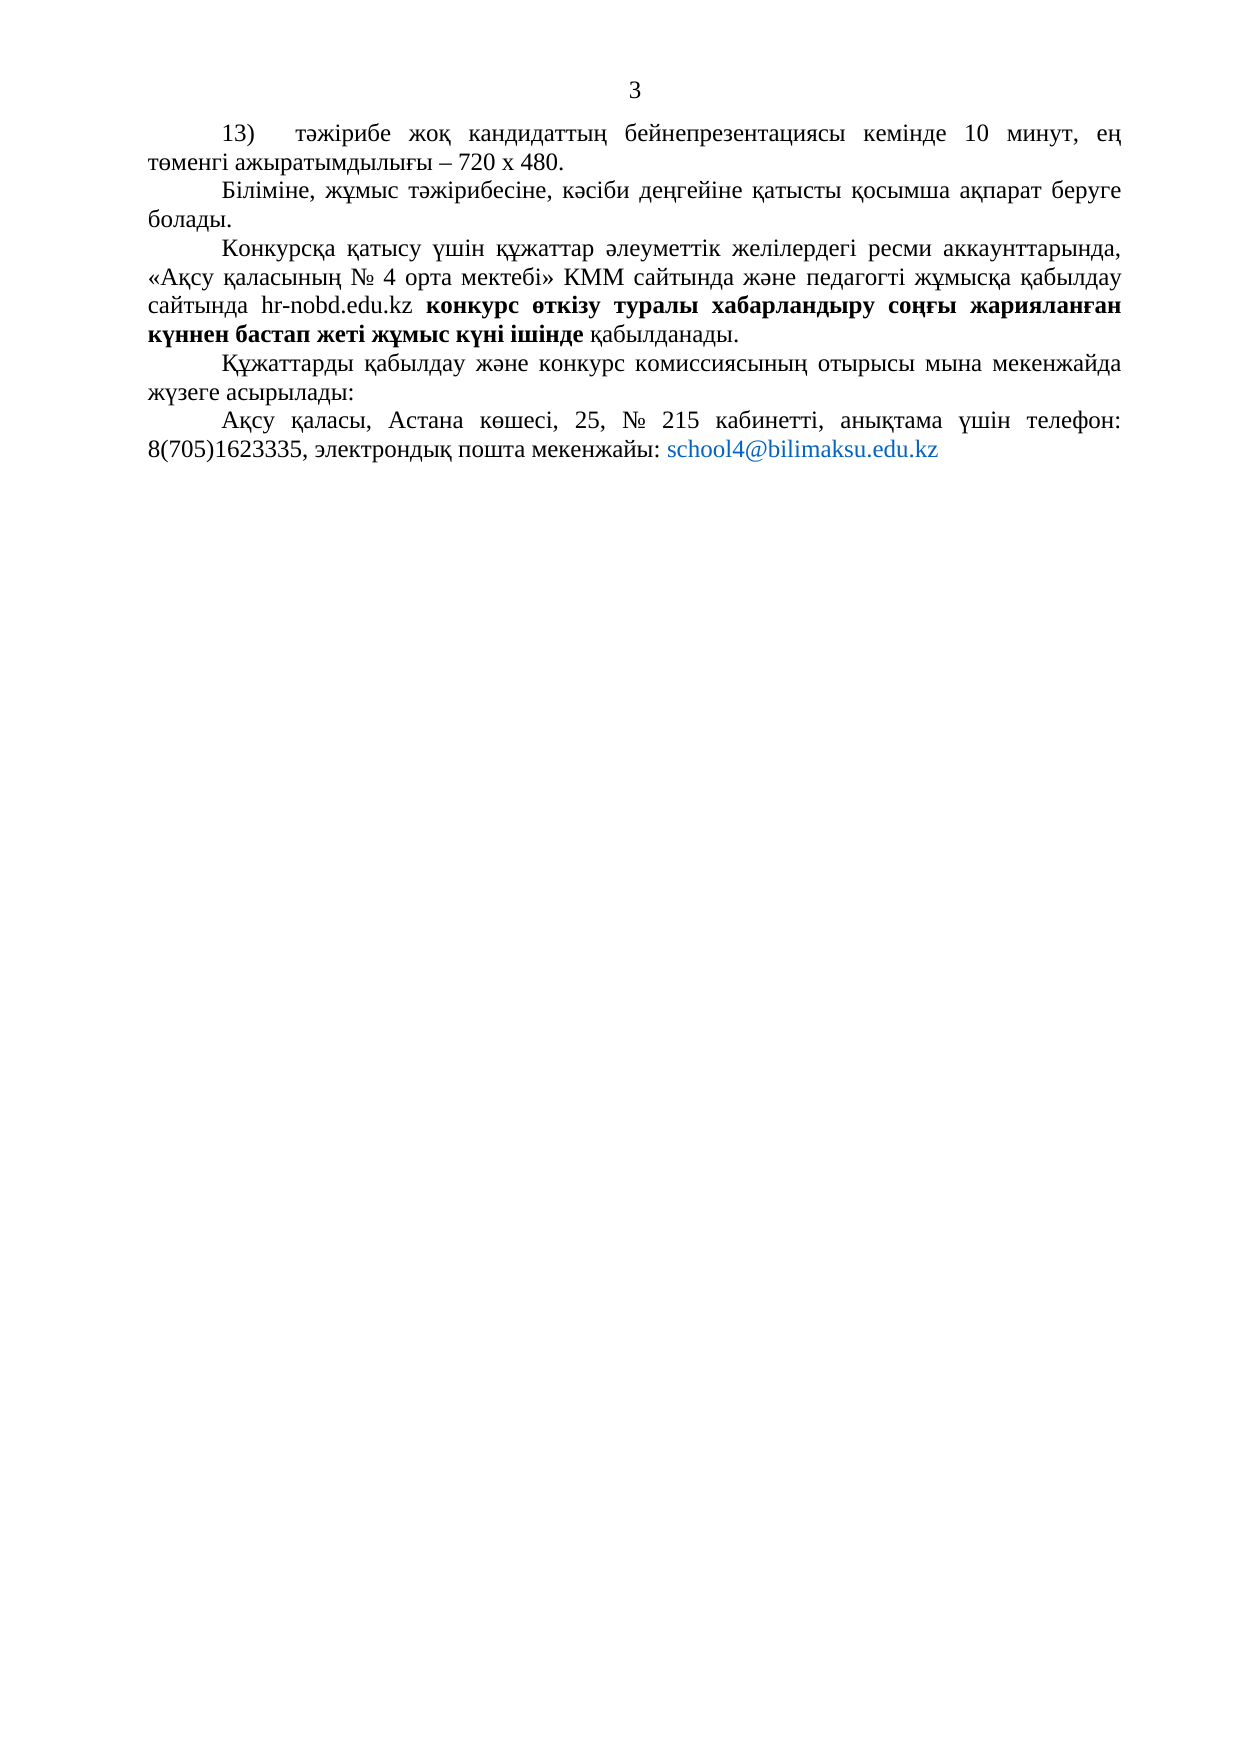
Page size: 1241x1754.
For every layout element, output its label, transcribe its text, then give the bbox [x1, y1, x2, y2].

text Ақсу қаласы, Астана көшесі, 25, № 215 кабинетті, анықтама үшін телефон: 8(705)1623335, электрондық пошта мекенжайы: school4@bilimaksu.edu.kz [148, 406, 1122, 463]
text Құжаттарды қабылдау және конкурс комиссиясының отырысы мына мекенжайда жүзеге асырылады: [148, 348, 1122, 406]
text 13) тәжірибе жоқ кандидаттың бейнепрезентациясы кемінде 10 минут, ең төменгі ажыратымдылығы – 720 x 480. [148, 118, 1122, 176]
text Біліміне, жұмыс тәжірибесіне, кәсіби деңгейіне қатысты қосымша ақпарат беруге болады. [148, 176, 1122, 233]
text Конкурсқа қатысу үшін құжаттар әлеуметтік желілердегі ресми аккаунттарында, «Ақсу қаласының № 4 орта мектебі» КММ сайтында және педагогті жұмысқа қабылдау сайтында hr-nobd.edu.kz конкурс өткізу туралы хабарландыру соңғы жарияланған күннен бастап жеті жұмыс күні ішінде қабылданады. [148, 233, 1122, 348]
